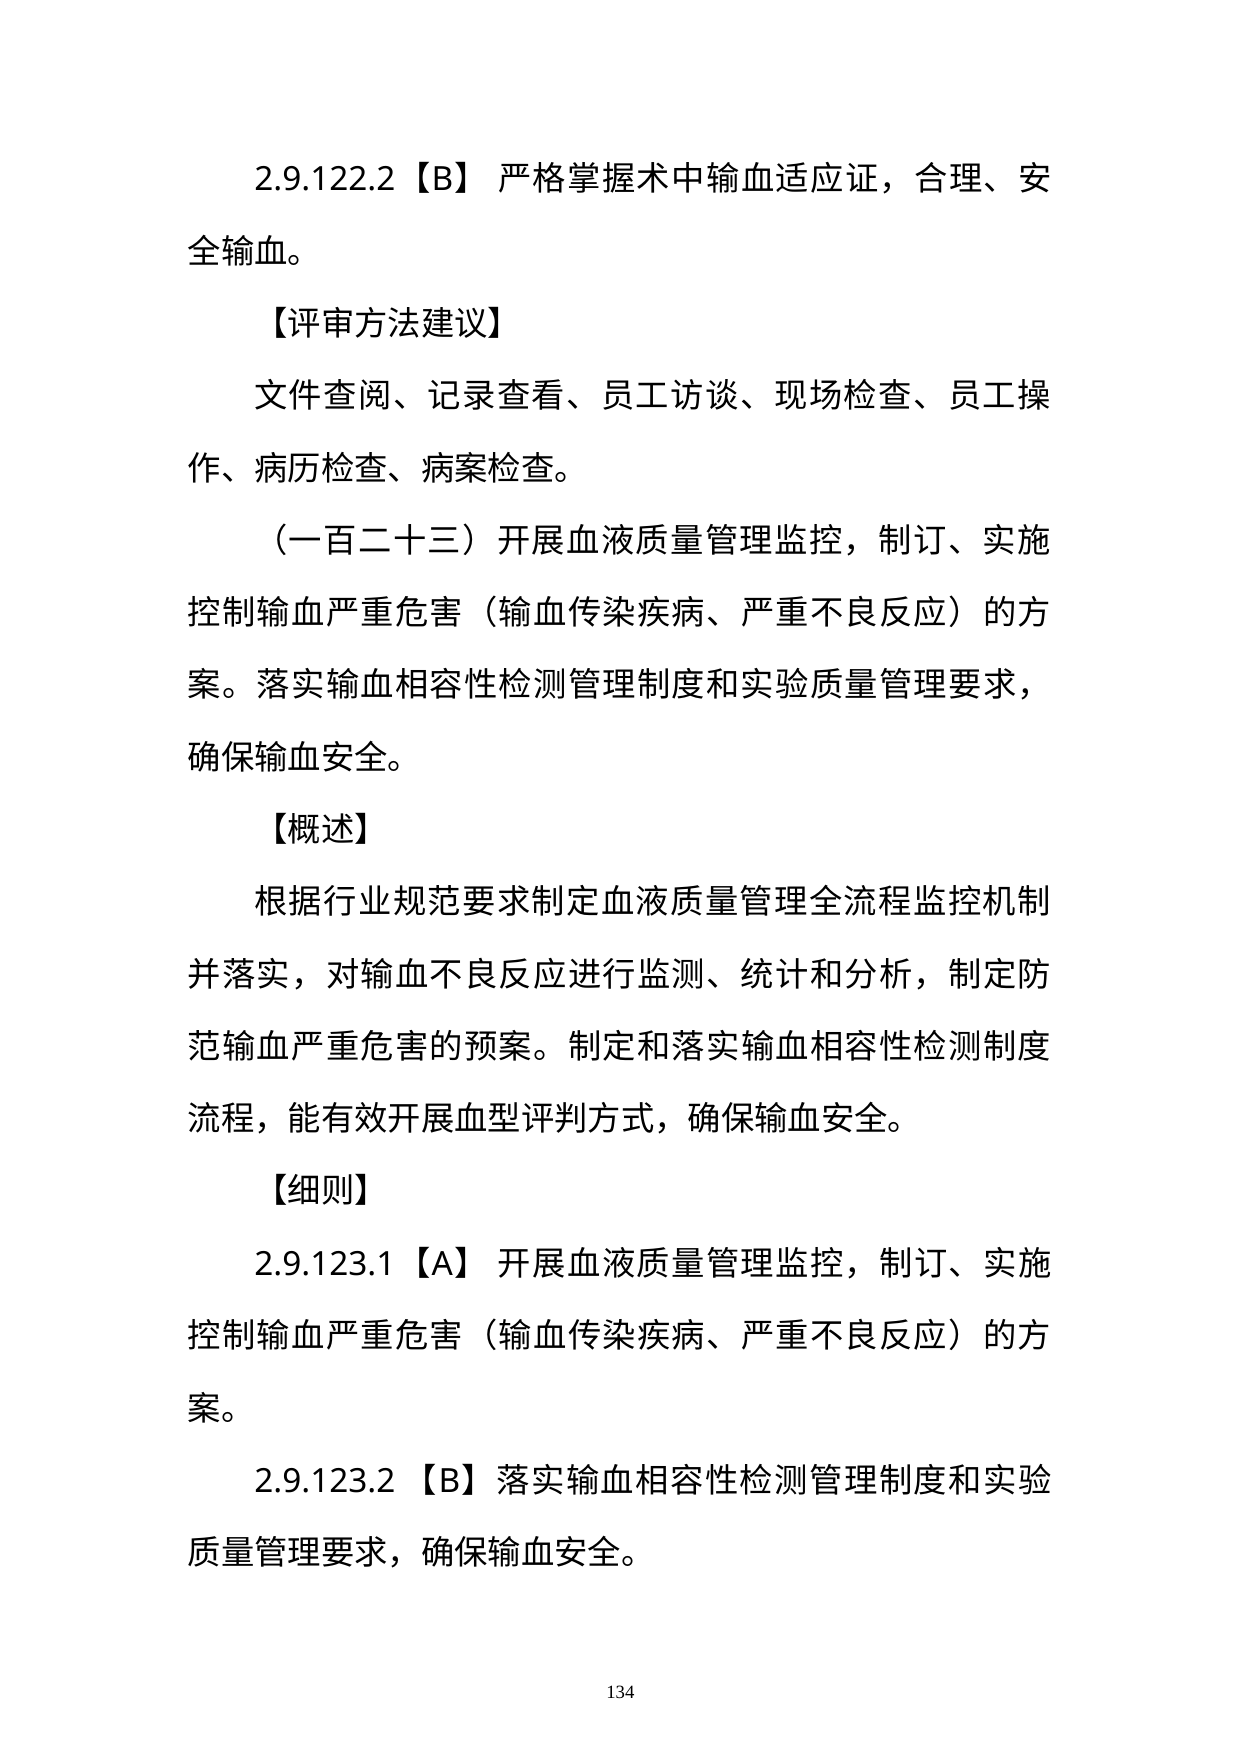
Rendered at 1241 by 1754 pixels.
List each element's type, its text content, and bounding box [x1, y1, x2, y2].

text 【评审方法建议】 [187, 297, 1053, 345]
text 【细则】 [187, 1164, 1053, 1212]
text 2.9.122.2【B】 严格掌握术中输血适应证，合理、安全输血。 [187, 152, 1053, 273]
text 2.9.123.2 【B】落实输血相容性检测管理制度和实验质量管理要求，确保输血安全。 [187, 1454, 1053, 1574]
text 2.9.123.1【A】 开展血液质量管理监控，制订、实施控制输血严重危害（输血传染疾病、严重不良反应）的方案。 [187, 1237, 1053, 1429]
text （一百二十三）开展血液质量管理监控，制订、实施控制输血严重危害（输血传染疾病、严重不良反应）的方案。落实输血相容性检测管理制度和实验质量管理要求，确保输血安全。 [187, 514, 1053, 779]
text 根据行业规范要求制定血液质量管理全流程监控机制并落实，对输血不良反应进行监测、统计和分析，制定防范输血严重危害的预案。制定和落实输血相容性检测制度流程，能有效开展血型评判方式，确保输血安全。 [187, 875, 1053, 1140]
text 文件查阅、记录查看、员工访谈、现场检查、员工操作、病历检查、病案检查。 [187, 369, 1053, 489]
text 【概述】 [187, 803, 1053, 851]
